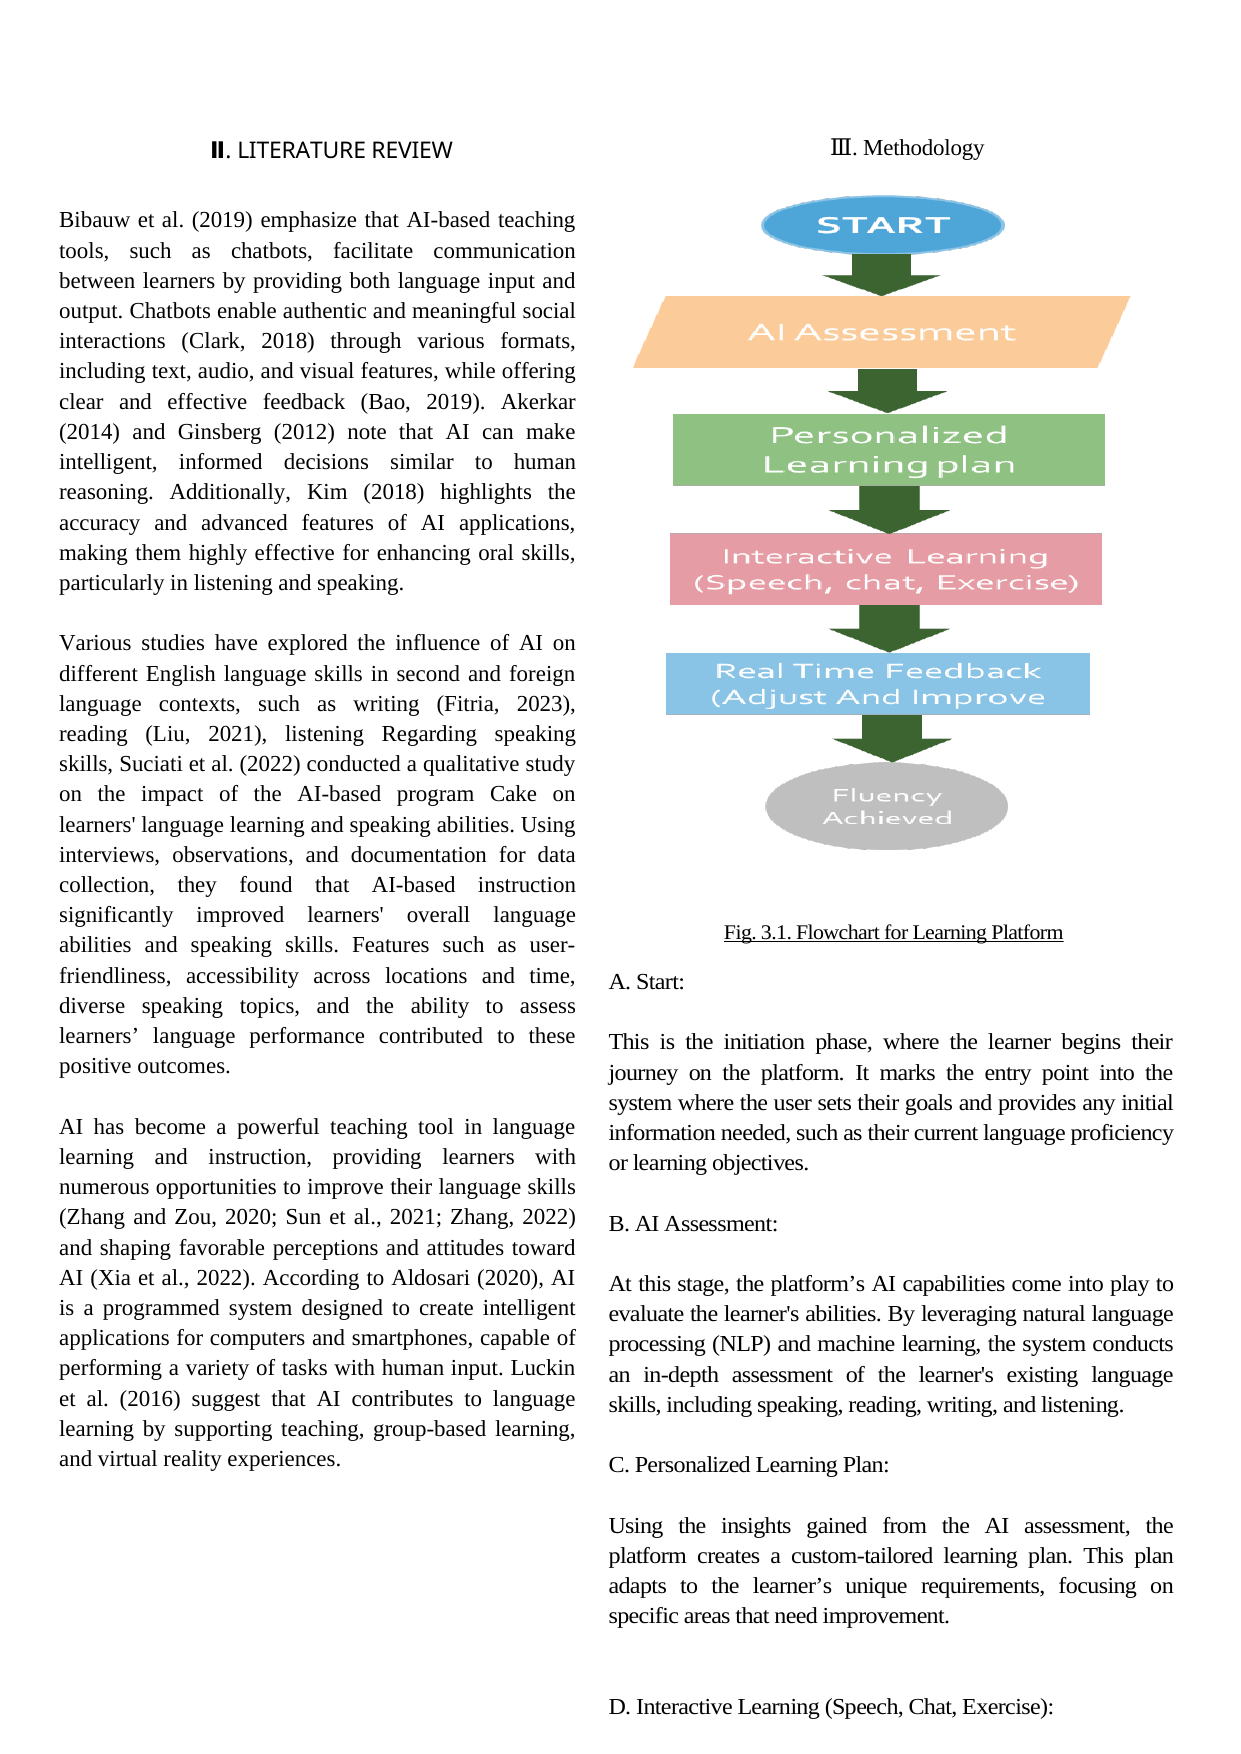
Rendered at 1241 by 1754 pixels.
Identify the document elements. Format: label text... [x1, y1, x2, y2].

text C. Personalized Learning Plan: [608, 1451, 1174, 1478]
text Ⅱ. LITERATURE REVIEW [59, 134, 604, 166]
text Fig. 3.1. Flowchart for Learning Platform [608, 920, 1174, 944]
text A. Start: [608, 968, 1174, 994]
text This is the initiation phase, where the learner begins their journey on the platform. It marks the entry point into the system where the user sets their goals and provides any initial information needed, such as their current language proficiency or learning objectives. [608, 1028, 1174, 1176]
text Bibauw et al. (2019) emphasize that AI-based teaching tools, such as chatbots, facilitate communication between learners by providing both language input and output. Chatbots enable authentic and meaningful social interactions (Clark, 2018) through various formats, including text, audio, and visual features, while offering clear and effective feedback (Bao, 2019). Akerkar (2014) and Ginsberg (2012) note that AI can make intelligent, informed decisions similar to human reasoning. Additionally, Kim (2018) highlights the accuracy and advanced features of AI applications, making them highly effective for enhancing oral skills, particularly in listening and speaking. [59, 206, 576, 595]
text Various studies have explored the influence of AI on different English language skills in second and foreign language contexts, such as writing (Fitria, 2023), reading (Liu, 2021), listening Regarding speaking skills, Suciati et al. (2022) conducted a qualitative study on the impact of the AI-based program Cake on learners' language learning and speaking abilities. Using interviews, observations, and documentation for data collection, they found that AI-based instruction significantly improved learners' overall language abilities and speaking skills. Features such as user-friendliness, accessibility across locations and time, diverse speaking topics, and the ability to assess learners’ language performance contributed to these positive outcomes. [59, 629, 576, 1079]
text D. Interactive Learning (Speech, Chat, Exercise): [608, 1693, 1174, 1719]
text B. AI Assessment: [608, 1209, 1174, 1236]
text Ⅲ. Methodology [633, 134, 1181, 161]
text Using the insights gained from the AI assessment, the platform creates a custom-tailored learning plan. This plan adapts to the learner’s unique requirements, focusing on specific areas that need improvement. [608, 1512, 1174, 1629]
text At this stage, the platform’s AI capabilities come into play to evaluate the learner's abilities. By leveraging natural language processing (NLP) and machine learning, the system conducts an in-depth assessment of the learner's existing language skills, including speaking, reading, writing, and listening. [608, 1270, 1174, 1417]
picture [633, 195, 1131, 850]
text AI has become a powerful teaching tool in language learning and instruction, providing learners with numerous opportunities to improve their language skills (Zhang and Zou, 2020; Sun et al., 2021; Zhang, 2022) and shaping favorable perceptions and attitudes toward AI (Xia et al., 2022). According to Aldosari (2020), AI is a programmed system designed to create intelligent applications for computers and smartphones, capable of performing a variety of tasks with human input. Luckin et al. (2016) suggest that AI contributes to language learning by supporting teaching, group-based learning, and virtual reality experiences. [59, 1113, 576, 1471]
